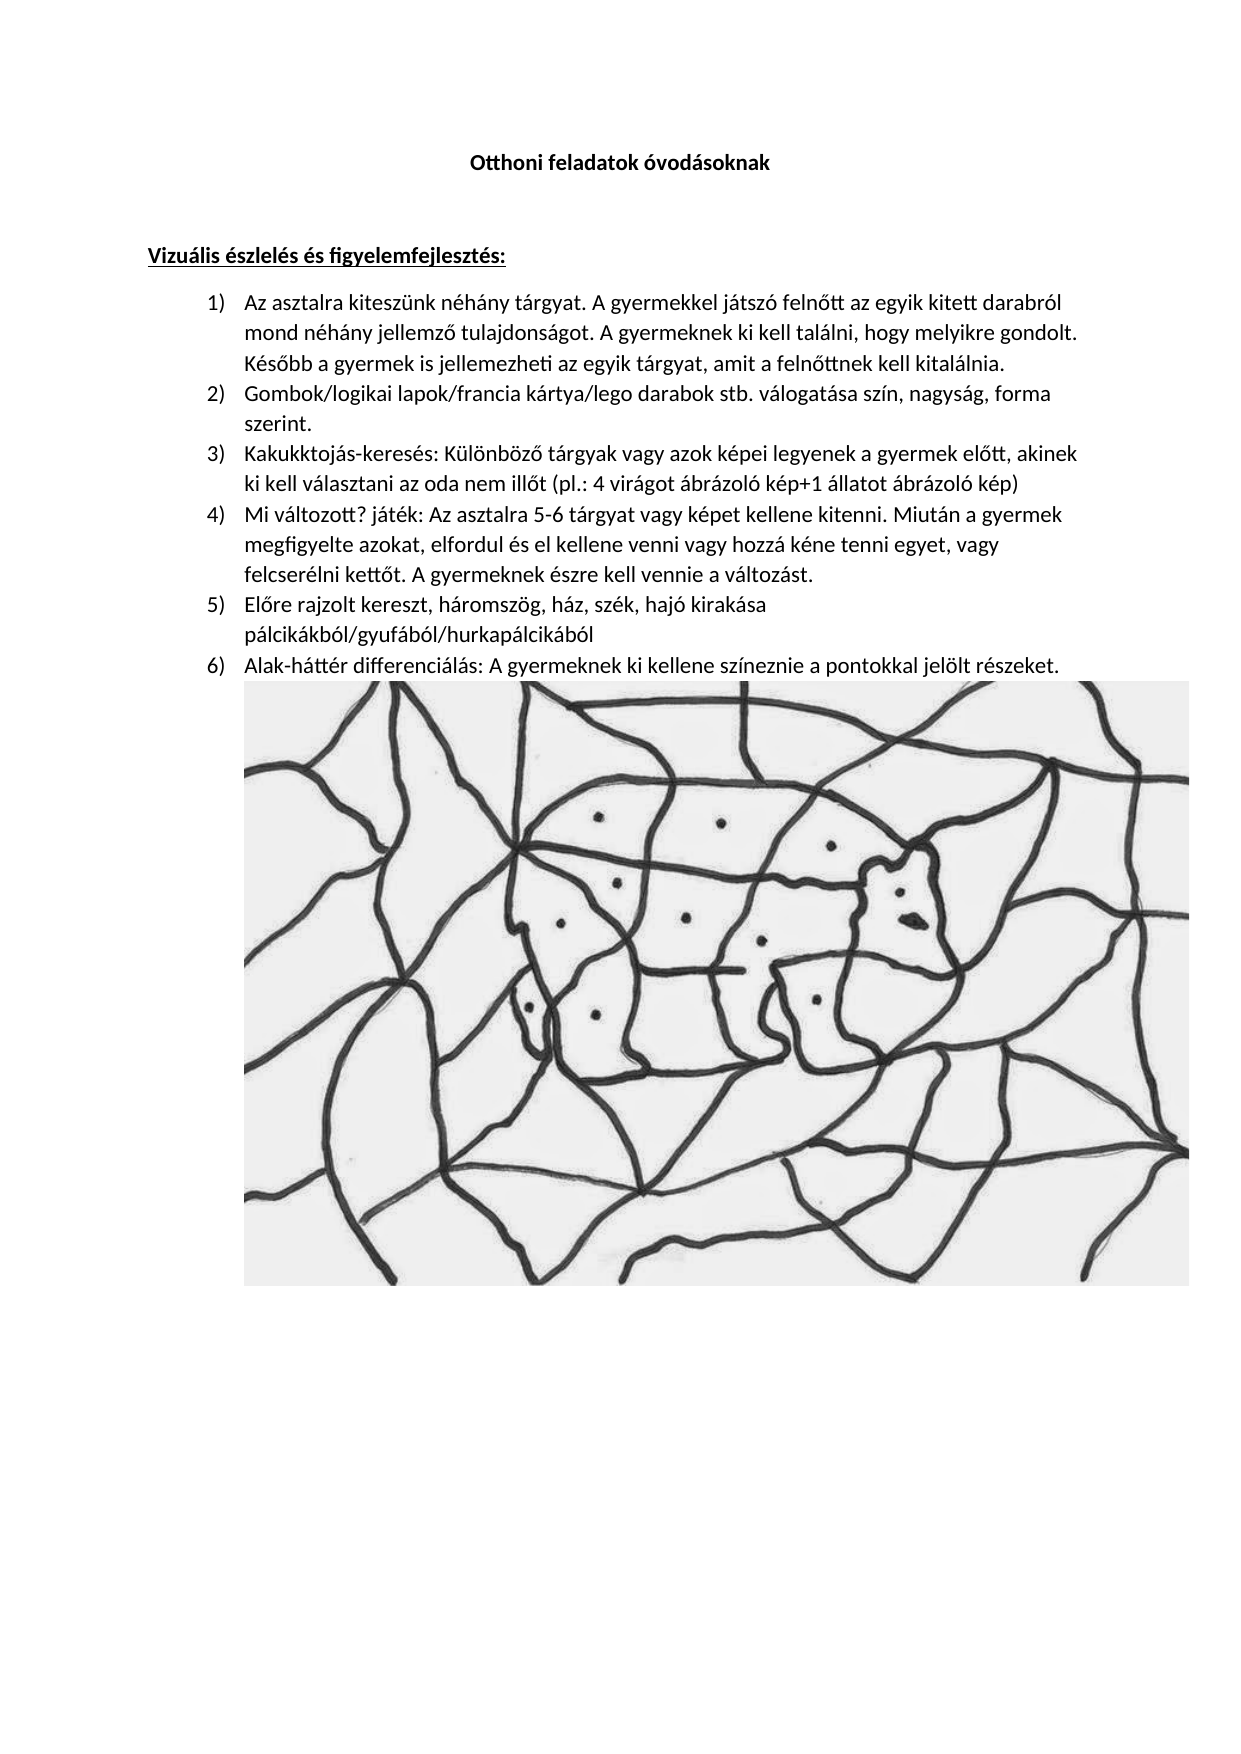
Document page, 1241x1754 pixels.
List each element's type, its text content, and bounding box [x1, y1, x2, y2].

picture [244, 681, 1190, 1286]
list Előre rajzolt kereszt, háromszög, ház, szék, hajó kirakása pálcikákból/gyufából/hurkapálcikából [207, 590, 1093, 648]
text Vizuális észlelés és figyelemfejlesztés: [148, 241, 1093, 269]
list Alak-háttér differenciálás: A gyermeknek ki kellene színeznie a pontokkal jelölt részeket. [207, 651, 1093, 679]
text Otthoni feladatok óvodásoknak [148, 148, 1093, 176]
list Mi változott? játék: Az asztalra 5-6 tárgyat vagy képet kellene kitenni. Miután a gyermek megfigyelte azokat, elfordul és el kellene venni vagy hozzá kéne tenni egyet, vagy felcserélni kettőt. A gyermeknek észre kell vennie a változást. [207, 500, 1093, 588]
list Gombok/logikai lapok/francia kártya/lego darabok stb. válogatása szín, nagyság, forma szerint. [207, 379, 1093, 437]
list Az asztalra kiteszünk néhány tárgyat. A gyermekkel játszó felnőtt az egyik kitett darabról mond néhány jellemző tulajdonságot. A gyermeknek ki kell találni, hogy melyikre gondolt. Később a gyermek is jellemezheti az egyik tárgyat, amit a felnőttnek kell kitalálnia. [207, 288, 1093, 377]
list Kakukktojás-keresés: Különböző tárgyak vagy azok képei legyenek a gyermek előtt, akinek ki kell választani az oda nem illőt (pl.: 4 virágot ábrázoló kép+1 állatot ábrázoló kép) [207, 439, 1093, 497]
